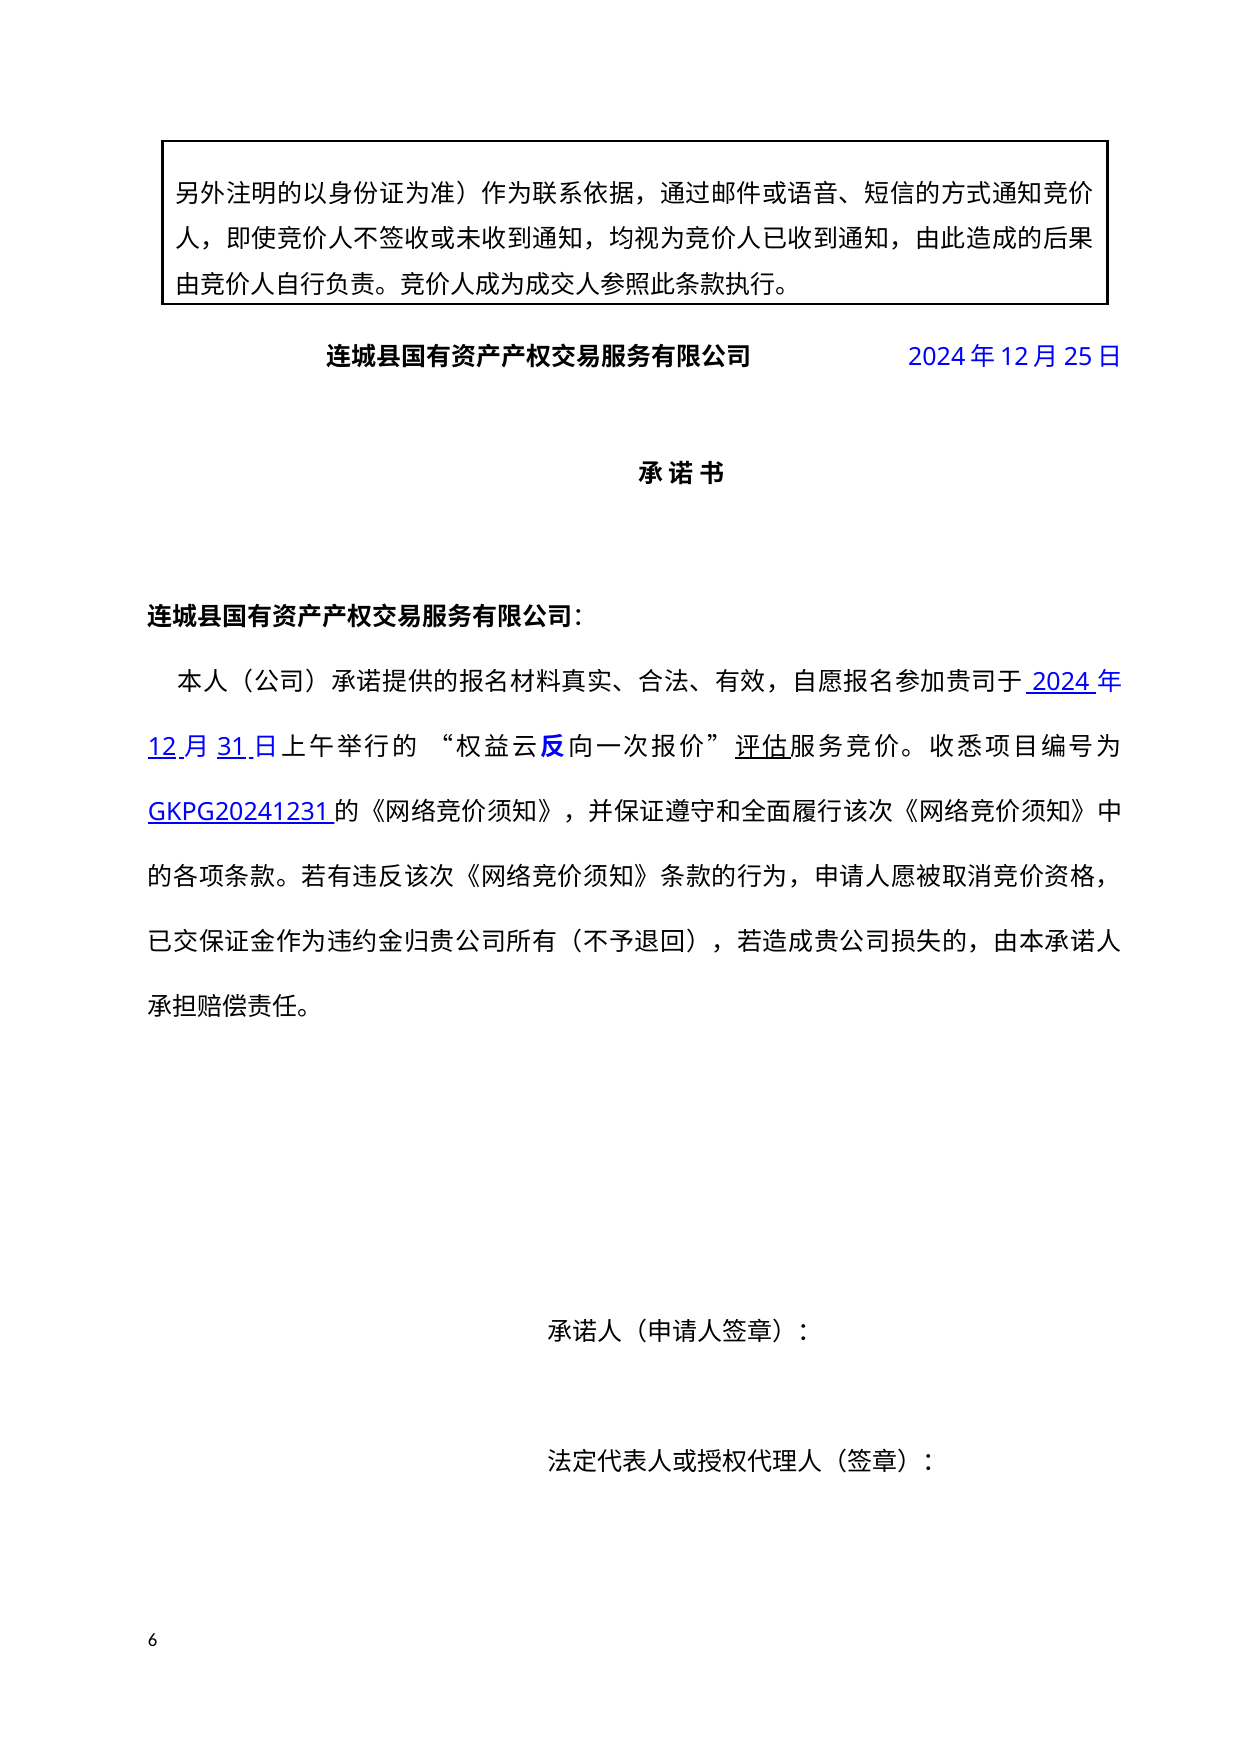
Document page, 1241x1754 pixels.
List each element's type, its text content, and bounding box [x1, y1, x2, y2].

text 连城县国有资产产权交易服务有限公司： [148, 582, 1122, 647]
text 法定代表人或授权代理人（签章）： [148, 1427, 1122, 1492]
text 本人（公司）承诺提供的报名材料真实、合法、有效，自愿报名参加贵司于 2024 年 12月31日上午举行的 “权益云反向一次报价”评估服务竞价。收悉项目编号为GKPG20241231的《网络竞价须知》，并保证遵守和全面履行该次《网络竞价须知》中的各项条款。若有违反该次《网络竞价须知》条款的行为，申请人愿被取消竞价资格，已交保证金作为违约金归贵公司所有（不予退回），若造成贵公司损失的，由本承诺人承担赔偿责任。 [148, 647, 1122, 1037]
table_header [164, 142, 1106, 303]
text 承 诺 书 [148, 439, 1122, 504]
text 连城县国有资产产权交易服务有限公司 2024年12月25日 [148, 328, 1122, 374]
text 承诺人（申请人签章）： [148, 1297, 1122, 1362]
